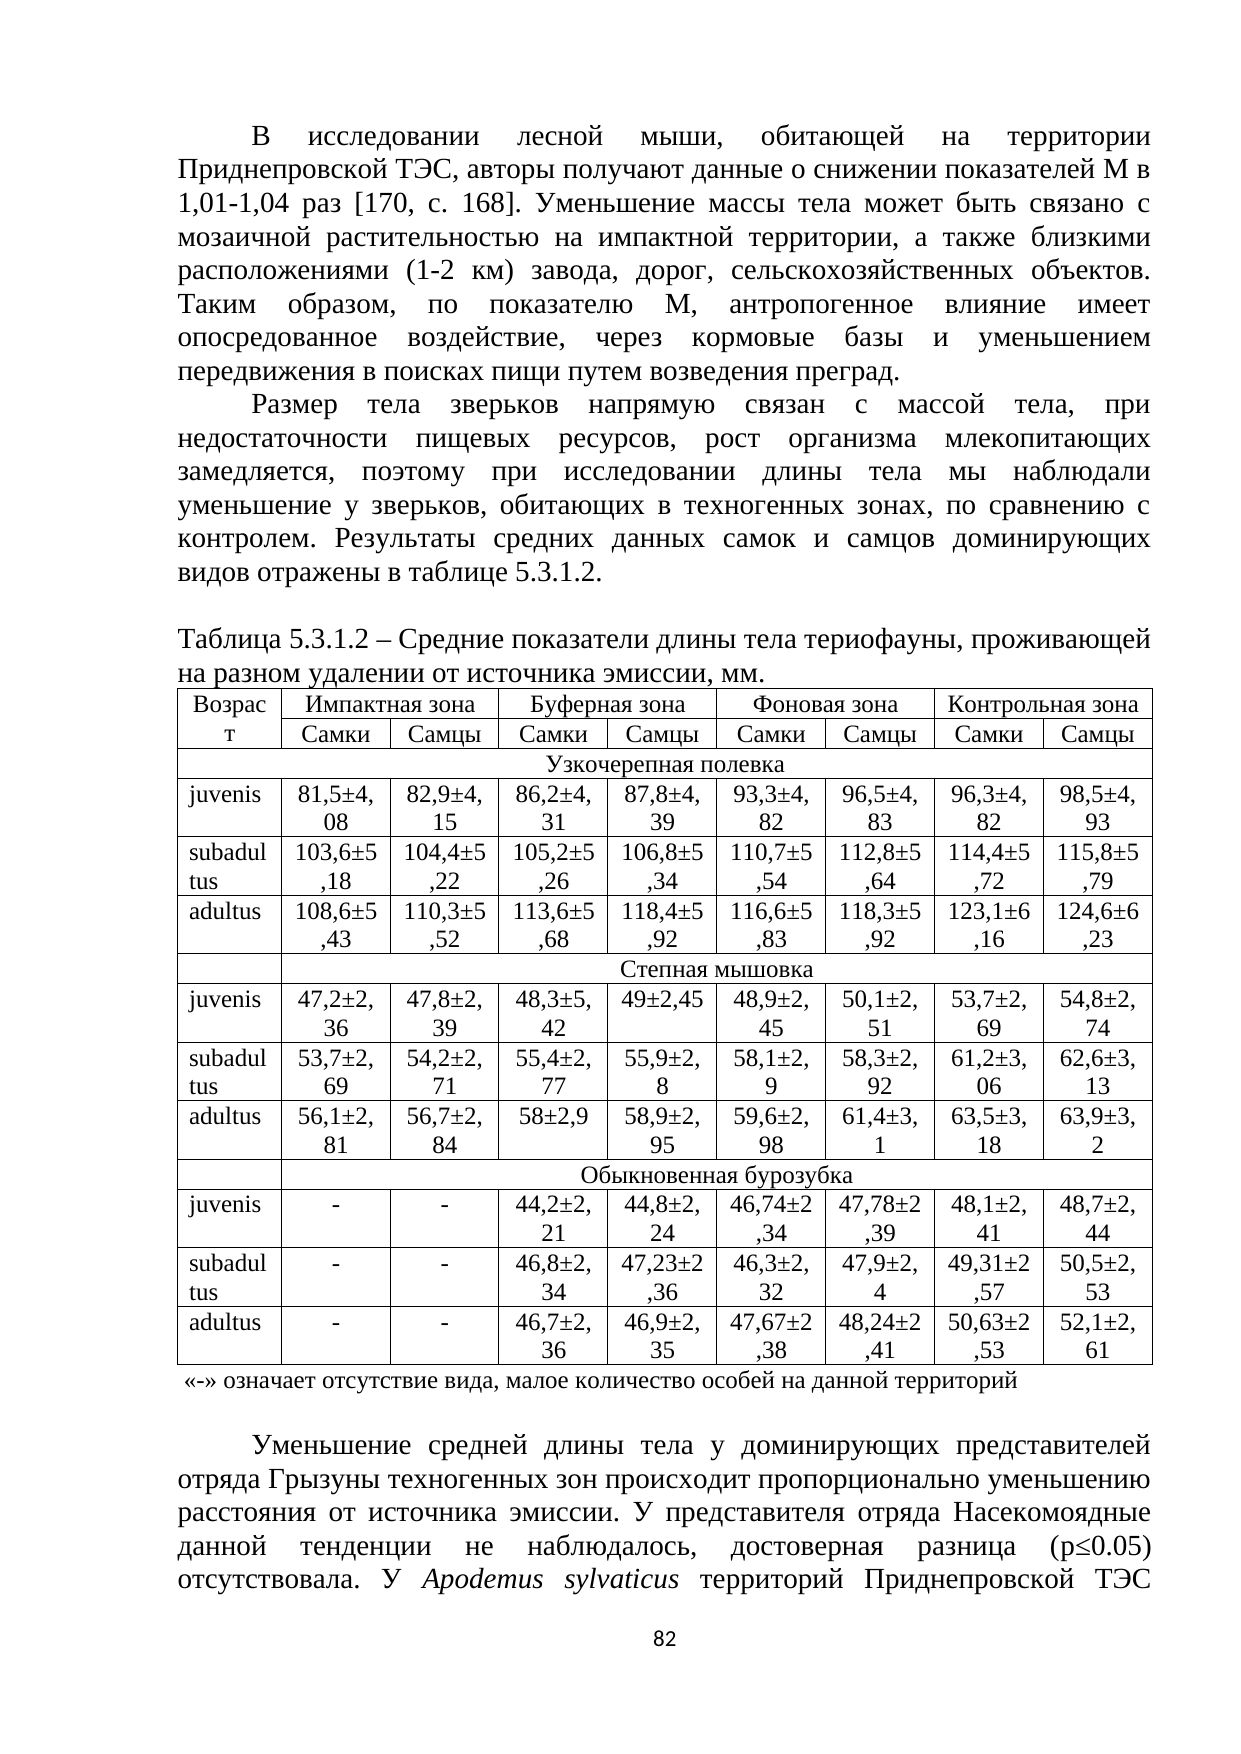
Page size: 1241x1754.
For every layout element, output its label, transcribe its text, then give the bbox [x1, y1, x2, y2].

table_cell 124,6±6,23 [1044, 896, 1152, 953]
table_cell juvenis [178, 779, 281, 836]
table_cell adultus [178, 1101, 281, 1159]
table_cell juvenis [178, 984, 281, 1042]
table_cell 61,4±3,1 [826, 1101, 934, 1159]
table_cell - [391, 1307, 498, 1364]
table_cell - [282, 1248, 390, 1306]
table_cell 44,8±2,24 [608, 1190, 716, 1247]
table_cell 47,67±2,38 [717, 1307, 825, 1364]
table_cell 118,4±5,92 [608, 896, 716, 953]
table_cell 103,6±5,18 [282, 837, 390, 895]
table_cell 116,6±5,83 [717, 896, 825, 953]
table_cell 47,78±2,39 [826, 1190, 934, 1247]
table_cell 108,6±5,43 [282, 896, 390, 953]
table_cell 96,5±4,83 [826, 779, 934, 836]
table_cell 48,1±2,41 [935, 1190, 1043, 1247]
text В исследовании лесной мыши, обитающей на территории Приднепровской ТЭС, авторы получают данные о снижении показателей М в 1,01-1,04 раз [170, с. 168]. Уменьшение массы тела может быть связано с мозаичной растительностью на импактной территории, а также близкими расположениями (1-2 км) завода, дорог, сельскохозяйственных объектов. Таким образом, по показателю М, антропогенное влияние имеет опосредованное воздействие, через кормовые базы и уменьшением передвижения в поисках пищи путем возведения преград. [177, 118, 1152, 386]
text «-» означает отсутствие вида, малое количество особей на данной территорий [177, 1365, 1152, 1394]
table_cell 110,7±5,54 [717, 837, 825, 895]
table_cell - [391, 1248, 498, 1306]
table_cell 52,1±2,61 [1044, 1307, 1152, 1364]
table_cell 48,24±2,41 [826, 1307, 934, 1364]
table_cell 59,6±2,98 [717, 1101, 825, 1159]
table_header Буферная зона [499, 689, 716, 718]
table_cell 55,4±2,77 [499, 1043, 607, 1100]
table_cell 48,9±2,45 [717, 984, 825, 1042]
table_cell 48,7±2,44 [1044, 1190, 1152, 1247]
table_cell 115,8±5,79 [1044, 837, 1152, 895]
table_cell 118,3±5,92 [826, 896, 934, 953]
table_cell 44,2±2,21 [499, 1190, 607, 1247]
table_cell Узкочерепная полевка [178, 749, 1152, 778]
table_cell 61,2±3,06 [935, 1043, 1043, 1100]
table_cell 54,8±2,74 [1044, 984, 1152, 1042]
table_cell 58±2,9 [499, 1101, 607, 1159]
table_cell 49±2,45 [608, 984, 716, 1042]
table_cell 47,9±2,4 [826, 1248, 934, 1306]
text Таблица 5.3.1.2 – Средние показатели длины тела териофауны, проживающей на разном удалении от источника эмиссии, мм. [177, 621, 1152, 688]
table_cell 86,2±4,31 [499, 779, 607, 836]
text Размер тела зверьков напрямую связан с массой тела, при недостаточности пищевых ресурсов, рост организма млекопитающих замедляется, поэтому при исследовании длины тела мы наблюдали уменьшение у зверьков, обитающих в техногенных зонах, по сравнению с контролем. Результаты средних данных самок и самцов доминирующих видов отражены в таблице 5.3.1.2. [177, 386, 1152, 588]
table_cell 104,4±5,22 [391, 837, 498, 895]
table_cell 63,5±3,18 [935, 1101, 1043, 1159]
table_cell 58,3±2,92 [826, 1043, 934, 1100]
table_cell 106,8±5,34 [608, 837, 716, 895]
table_header Контрольная зона [935, 689, 1152, 718]
table_cell 47,8±2,39 [391, 984, 498, 1042]
table_cell 53,7±2,69 [935, 984, 1043, 1042]
table_cell 46,9±2,35 [608, 1307, 716, 1364]
table_cell Обыкновенная бурозубка [282, 1160, 1152, 1188]
table_cell subadultus [178, 837, 281, 895]
table_cell [178, 954, 281, 983]
table_cell 63,9±3,2 [1044, 1101, 1152, 1159]
table_header Возраст [178, 689, 281, 748]
table_cell 50,63±2,53 [935, 1307, 1043, 1364]
table_cell 112,8±5,64 [826, 837, 934, 895]
table_cell 47,2±2,36 [282, 984, 390, 1042]
table_cell - [282, 1307, 390, 1364]
table_cell 93,3±4,82 [717, 779, 825, 836]
table_cell 98,5±4,93 [1044, 779, 1152, 836]
table_cell 50,5±2,53 [1044, 1248, 1152, 1306]
table_cell 50,1±2,51 [826, 984, 934, 1042]
table_cell subadultus [178, 1043, 281, 1100]
table_header Импактная зона [282, 689, 498, 718]
table_cell 82,9±4,15 [391, 779, 498, 836]
table_cell adultus [178, 1307, 281, 1364]
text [177, 1427, 1152, 1595]
table_cell 62,6±3,13 [1044, 1043, 1152, 1100]
table_cell 54,2±2,71 [391, 1043, 498, 1100]
table_cell 48,3±5,42 [499, 984, 607, 1042]
table_cell 47,23±2,36 [608, 1248, 716, 1306]
table_cell Самцы [608, 719, 716, 748]
table_cell - [282, 1190, 390, 1247]
table_cell Самки [717, 719, 825, 748]
table_cell 53,7±2,69 [282, 1043, 390, 1100]
table_cell 49,31±2,57 [935, 1248, 1043, 1306]
table_cell Самки [282, 719, 390, 748]
table_cell - [391, 1190, 498, 1247]
table_header Фоновая зона [717, 689, 934, 718]
table_cell 58,9±2,95 [608, 1101, 716, 1159]
table_cell [178, 1160, 281, 1188]
table_cell Самцы [826, 719, 934, 748]
table_cell subadultus [178, 1248, 281, 1306]
table_cell 113,6±5,68 [499, 896, 607, 953]
table_cell 55,9±2,8 [608, 1043, 716, 1100]
table_cell 56,7±2,84 [391, 1101, 498, 1159]
table_cell 46,74±2,34 [717, 1190, 825, 1247]
table_cell Степная мышовка [282, 954, 1152, 983]
table_cell adultus [178, 896, 281, 953]
table_cell Самки [935, 719, 1043, 748]
table_cell 87,8±4,39 [608, 779, 716, 836]
table_cell 81,5±4,08 [282, 779, 390, 836]
table_cell 46,7±2,36 [499, 1307, 607, 1364]
table_cell 123,1±6,16 [935, 896, 1043, 953]
table_cell 46,3±2,32 [717, 1248, 825, 1306]
table_cell 58,1±2,9 [717, 1043, 825, 1100]
table_cell 105,2±5,26 [499, 837, 607, 895]
table_cell 46,8±2,34 [499, 1248, 607, 1306]
table_cell 114,4±5,72 [935, 837, 1043, 895]
table_cell Самцы [391, 719, 498, 748]
table_cell Самцы [1044, 719, 1152, 748]
table_cell 110,3±5,52 [391, 896, 498, 953]
table_cell 56,1±2,81 [282, 1101, 390, 1159]
table_cell Самки [499, 719, 607, 748]
table_cell juvenis [178, 1190, 281, 1247]
table_cell 96,3±4,82 [935, 779, 1043, 836]
